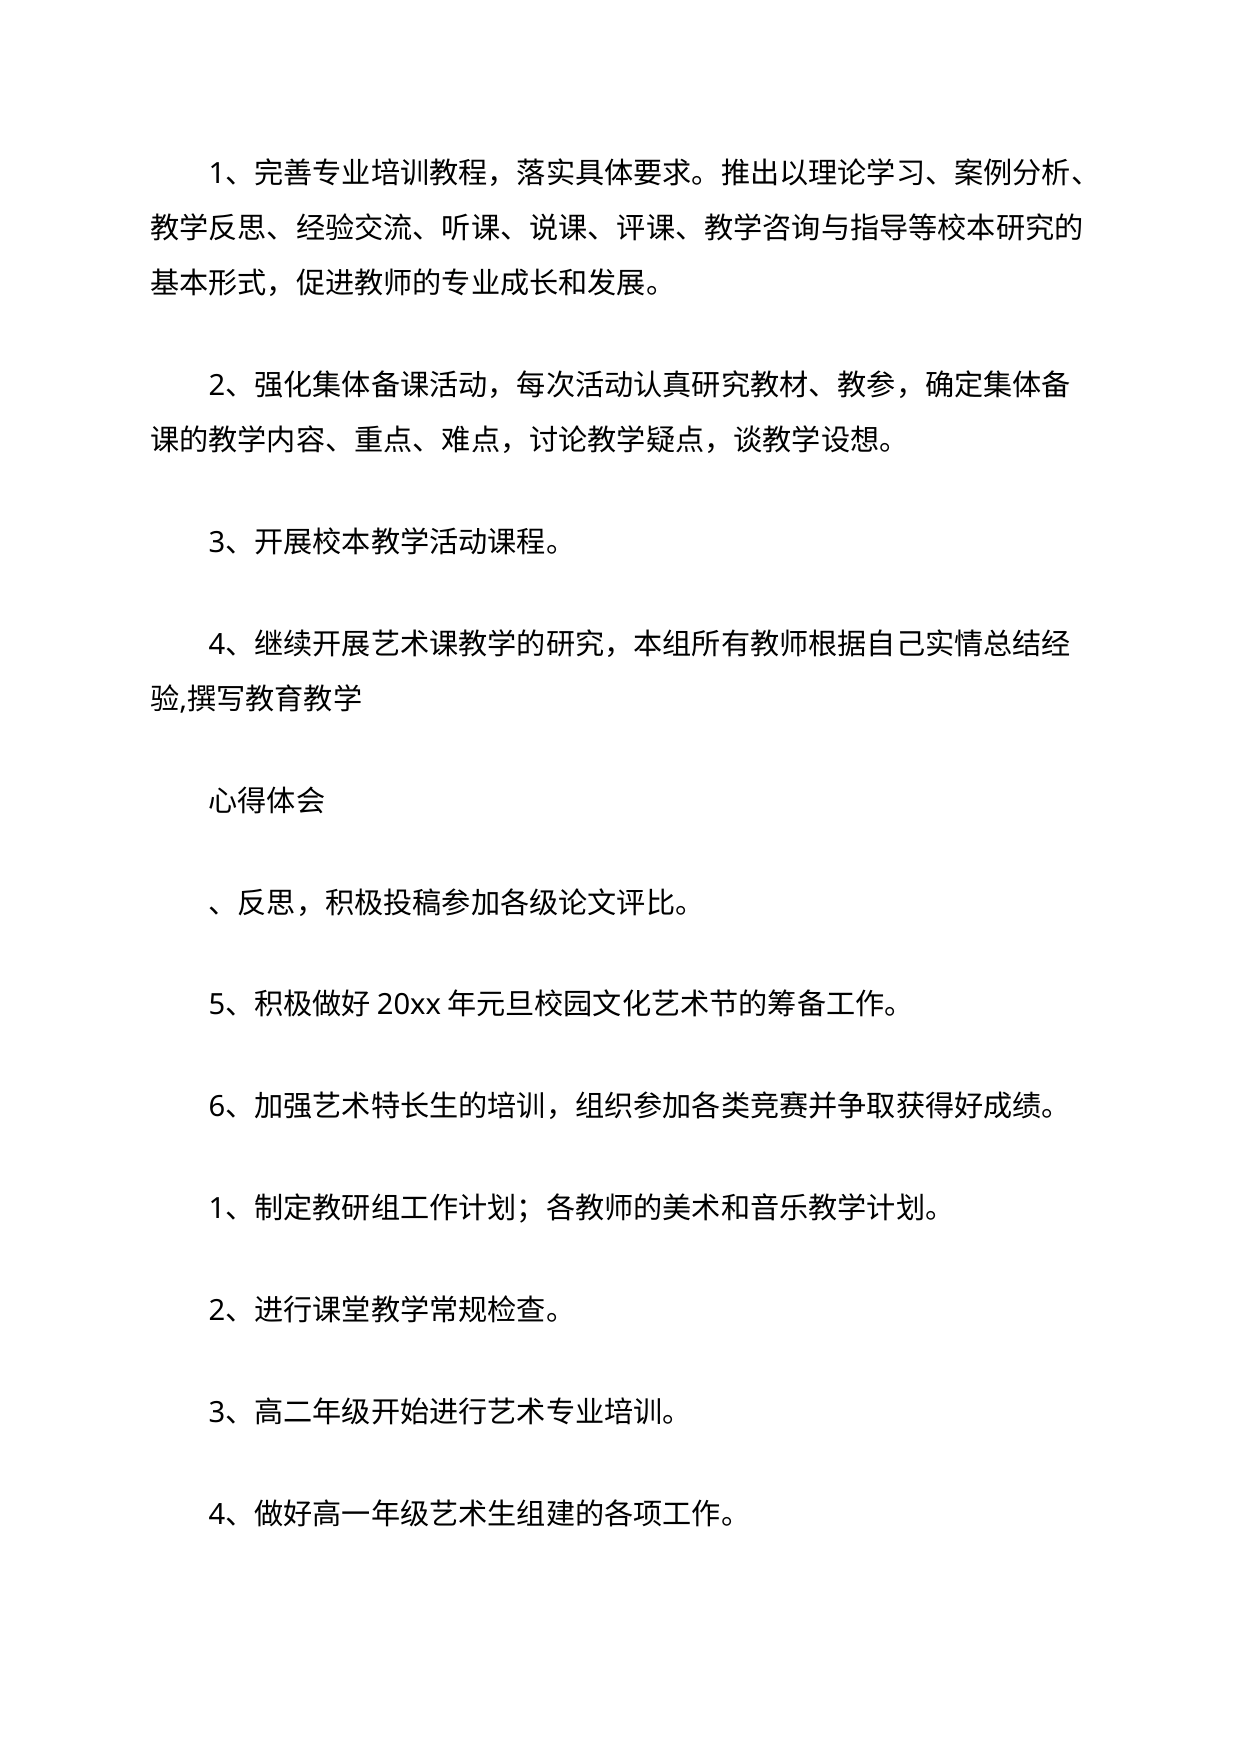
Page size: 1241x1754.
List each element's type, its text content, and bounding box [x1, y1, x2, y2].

text 4、继续开展艺术课教学的研究，本组所有教师根据自己实情总结经验,撰写教育教学 [150, 620, 1090, 718]
text 2、进行课堂教学常规检查。 [150, 1287, 1090, 1329]
text 心得体会 [150, 777, 1090, 820]
text 2、强化集体备课活动，每次活动认真研究教材、教参，确定集体备课的教学内容、重点、难点，讨论教学疑点，谈教学设想。 [150, 362, 1090, 459]
text 、反思，积极投稿参加各级论文评比。 [150, 879, 1090, 921]
text 3、高二年级开始进行艺术专业培训。 [150, 1389, 1090, 1431]
text 1、制定教研组工作计划；各教师的美术和音乐教学计划。 [150, 1185, 1090, 1227]
text 4、做好高一年级艺术生组建的各项工作。 [150, 1491, 1090, 1533]
text 5、积极做好20xx年元旦校园文化艺术节的筹备工作。 [150, 981, 1090, 1023]
text 3、开展校本教学活动课程。 [150, 518, 1090, 561]
text 1、完善专业培训教程，落实具体要求。推出以理论学习、案例分析、教学反思、经验交流、听课、说课、评课、教学咨询与指导等校本研究的基本形式，促进教师的专业成长和发展。 [150, 150, 1090, 302]
text 6、加强艺术特长生的培训，组织参加各类竞赛并争取获得好成绩。 [150, 1083, 1090, 1125]
